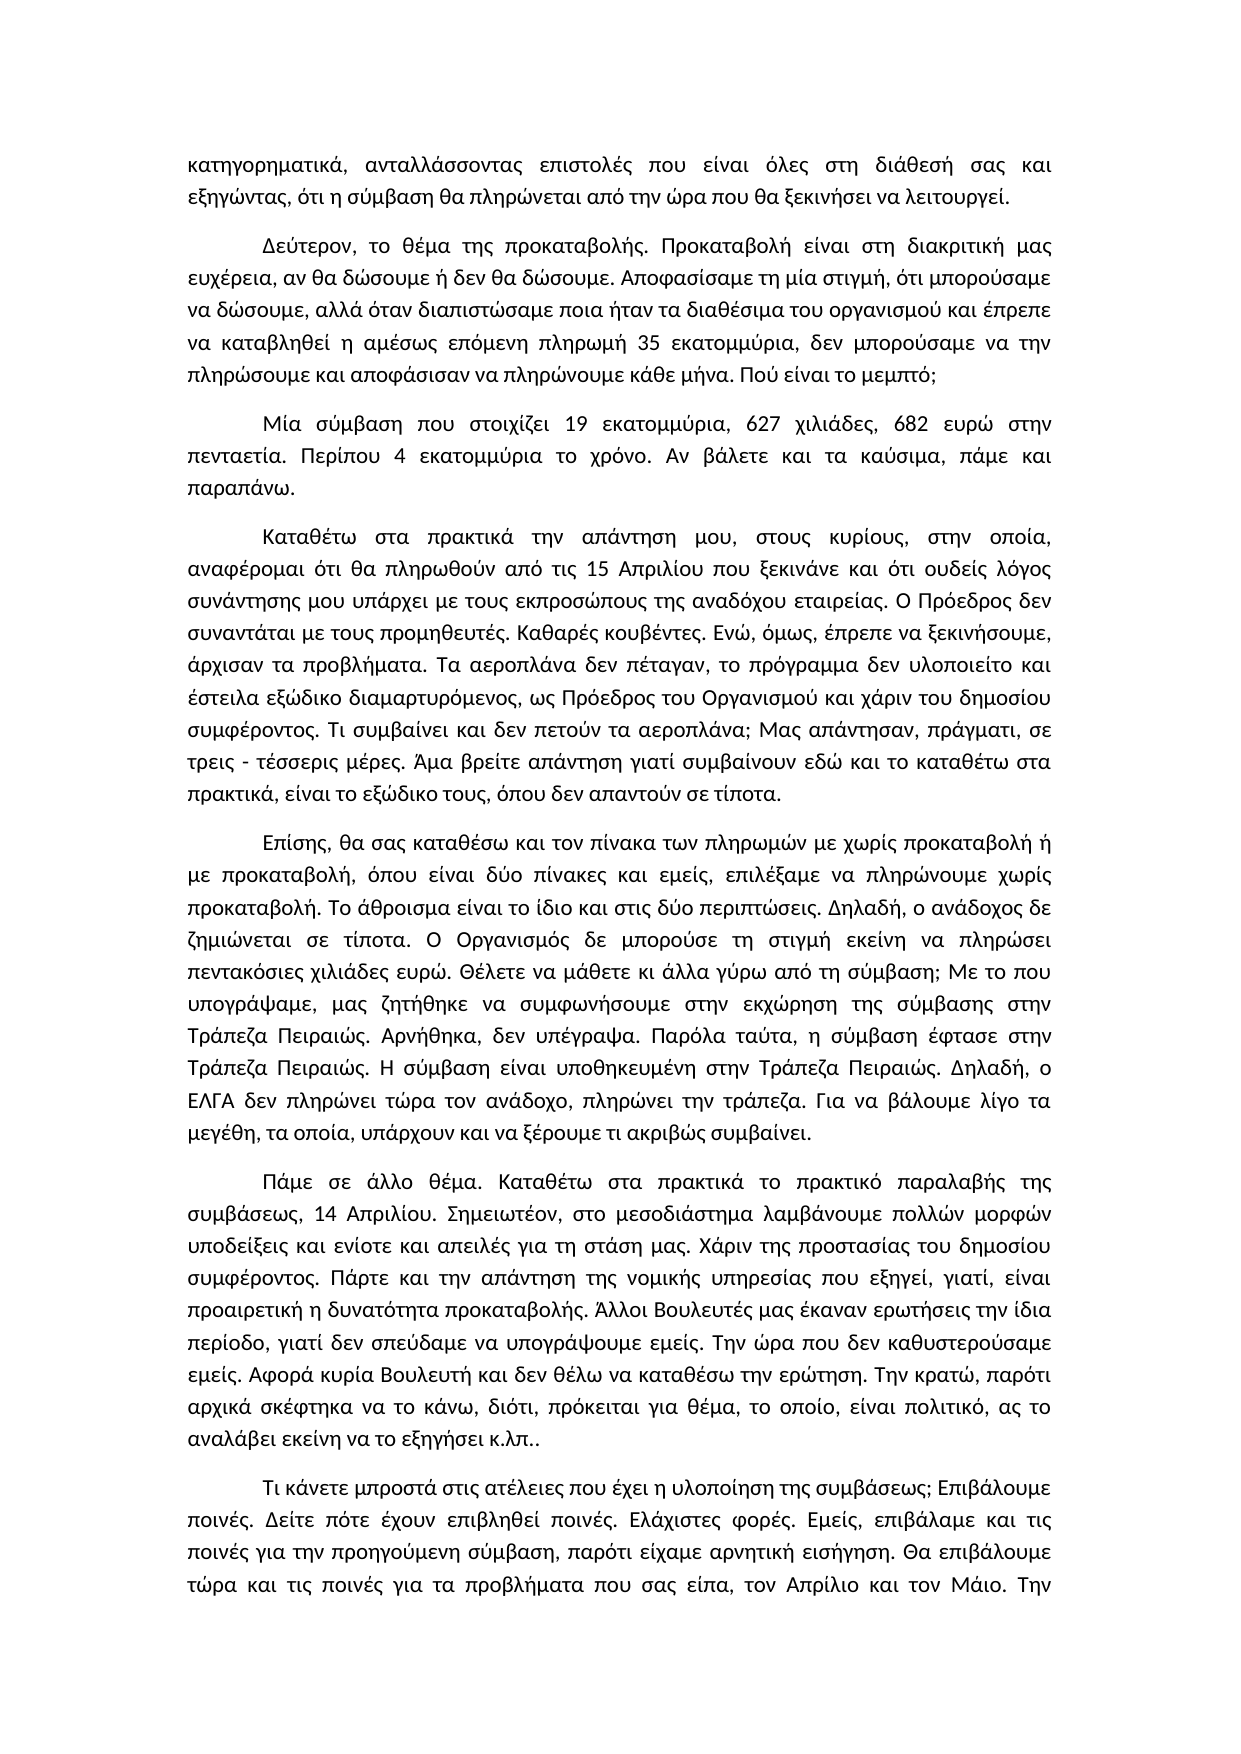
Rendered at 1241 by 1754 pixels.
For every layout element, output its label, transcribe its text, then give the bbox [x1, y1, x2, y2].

text Μία σύμβαση που στοιχίζει 19 εκατομμύρια, 627 χιλιάδες, 682 ευρώ στην πενταετία. Περίπου 4 εκατομμύρια το χρόνο. Αν βάλετε και τα καύσιμα, πάμε και παραπάνω. [187, 409, 1053, 501]
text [187, 1473, 1053, 1598]
text Δεύτερον, το θέμα της προκαταβολής. Προκαταβολή είναι στη διακριτική μας ευχέρεια, αν θα δώσουμε ή δεν θα δώσουμε. Αποφασίσαμε τη μία στιγμή, ότι μπορούσαμε να δώσουμε, αλλά όταν διαπιστώσαμε ποια ήταν τα διαθέσιμα του οργανισμού και έπρεπε να καταβληθεί η αμέσως επόμενη πληρωμή 35 εκατομμύρια, δεν μπορούσαμε να την πληρώσουμε και αποφάσισαν να πληρώνουμε κάθε μήνα. Πού είναι το μεμπτό; [187, 231, 1053, 388]
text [187, 150, 1053, 210]
text Πάμε σε άλλο θέμα. Καταθέτω στα πρακτικά το πρακτικό παραλαβής της συμβάσεως, 14 Απριλίου. Σημειωτέον, στο μεσοδιάστημα λαμβάνουμε πολλών μορφών υποδείξεις και ενίοτε και απειλές για τη στάση μας. Χάριν της προστασίας του δημοσίου συμφέροντος. Πάρτε και την απάντηση της νομικής υπηρεσίας που εξηγεί, γιατί, είναι προαιρετική η δυνατότητα προκαταβολής. Άλλοι Βουλευτές μας έκαναν ερωτήσεις την ίδια περίοδο, γιατί δεν σπεύδαμε να υπογράψουμε εμείς. Την ώρα που δεν καθυστερούσαμε εμείς. Αφορά κυρία Βουλευτή και δεν θέλω να καταθέσω την ερώτηση. Την κρατώ, παρότι αρχικά σκέφτηκα να το κάνω, διότι, πρόκειται για θέμα, το οποίο, είναι πολιτικό, ας το αναλάβει εκείνη να το εξηγήσει κ.λπ.. [187, 1167, 1053, 1452]
text Καταθέτω στα πρακτικά την απάντηση μου, στους κυρίους, στην οποία, αναφέρομαι ότι θα πληρωθούν από τις 15 Απριλίου που ξεκινάνε και ότι ουδείς λόγος συνάντησης μου υπάρχει με τους εκπροσώπους της αναδόχου εταιρείας. Ο Πρόεδρος δεν συναντάται με τους προμηθευτές. Καθαρές κουβέντες. Ενώ, όμως, έπρεπε να ξεκινήσουμε, άρχισαν τα προβλήματα. Τα αεροπλάνα δεν πέταγαν, το πρόγραμμα δεν υλοποιείτο και έστειλα εξώδικο διαμαρτυρόμενος, ως Πρόεδρος του Οργανισμού και χάριν του δημοσίου συμφέροντος. Τι συμβαίνει και δεν πετούν τα αεροπλάνα; Μας απάντησαν, πράγματι, σε τρεις - τέσσερις μέρες. Άμα βρείτε απάντηση γιατί συμβαίνουν εδώ και το καταθέτω στα πρακτικά, είναι το εξώδικο τους, όπου δεν απαντούν σε τίποτα. [187, 522, 1053, 807]
text Επίσης, θα σας καταθέσω και τον πίνακα των πληρωμών με χωρίς προκαταβολή ή με προκαταβολή, όπου είναι δύο πίνακες και εμείς, επιλέξαμε να πληρώνουμε χωρίς προκαταβολή. Το άθροισμα είναι το ίδιο και στις δύο περιπτώσεις. Δηλαδή, ο ανάδοχος δε ζημιώνεται σε τίποτα. Ο Οργανισμός δε μπορούσε τη στιγμή εκείνη να πληρώσει πεντακόσιες χιλιάδες ευρώ. Θέλετε να μάθετε κι άλλα γύρω από τη σύμβαση; Με το που υπογράψαμε, μας ζητήθηκε να συμφωνήσουμε στην εκχώρηση της σύμβασης στην Τράπεζα Πειραιώς. Αρνήθηκα, δεν υπέγραψα. Παρόλα ταύτα, η σύμβαση έφτασε στην Τράπεζα Πειραιώς. Η σύμβαση είναι υποθηκευμένη στην Τράπεζα Πειραιώς. Δηλαδή, ο ΕΛΓΑ δεν πληρώνει τώρα τον ανάδοχο, πληρώνει την τράπεζα. Για να βάλουμε λίγο τα μεγέθη, τα οποία, υπάρχουν και να ξέρουμε τι ακριβώς συμβαίνει. [187, 828, 1053, 1146]
